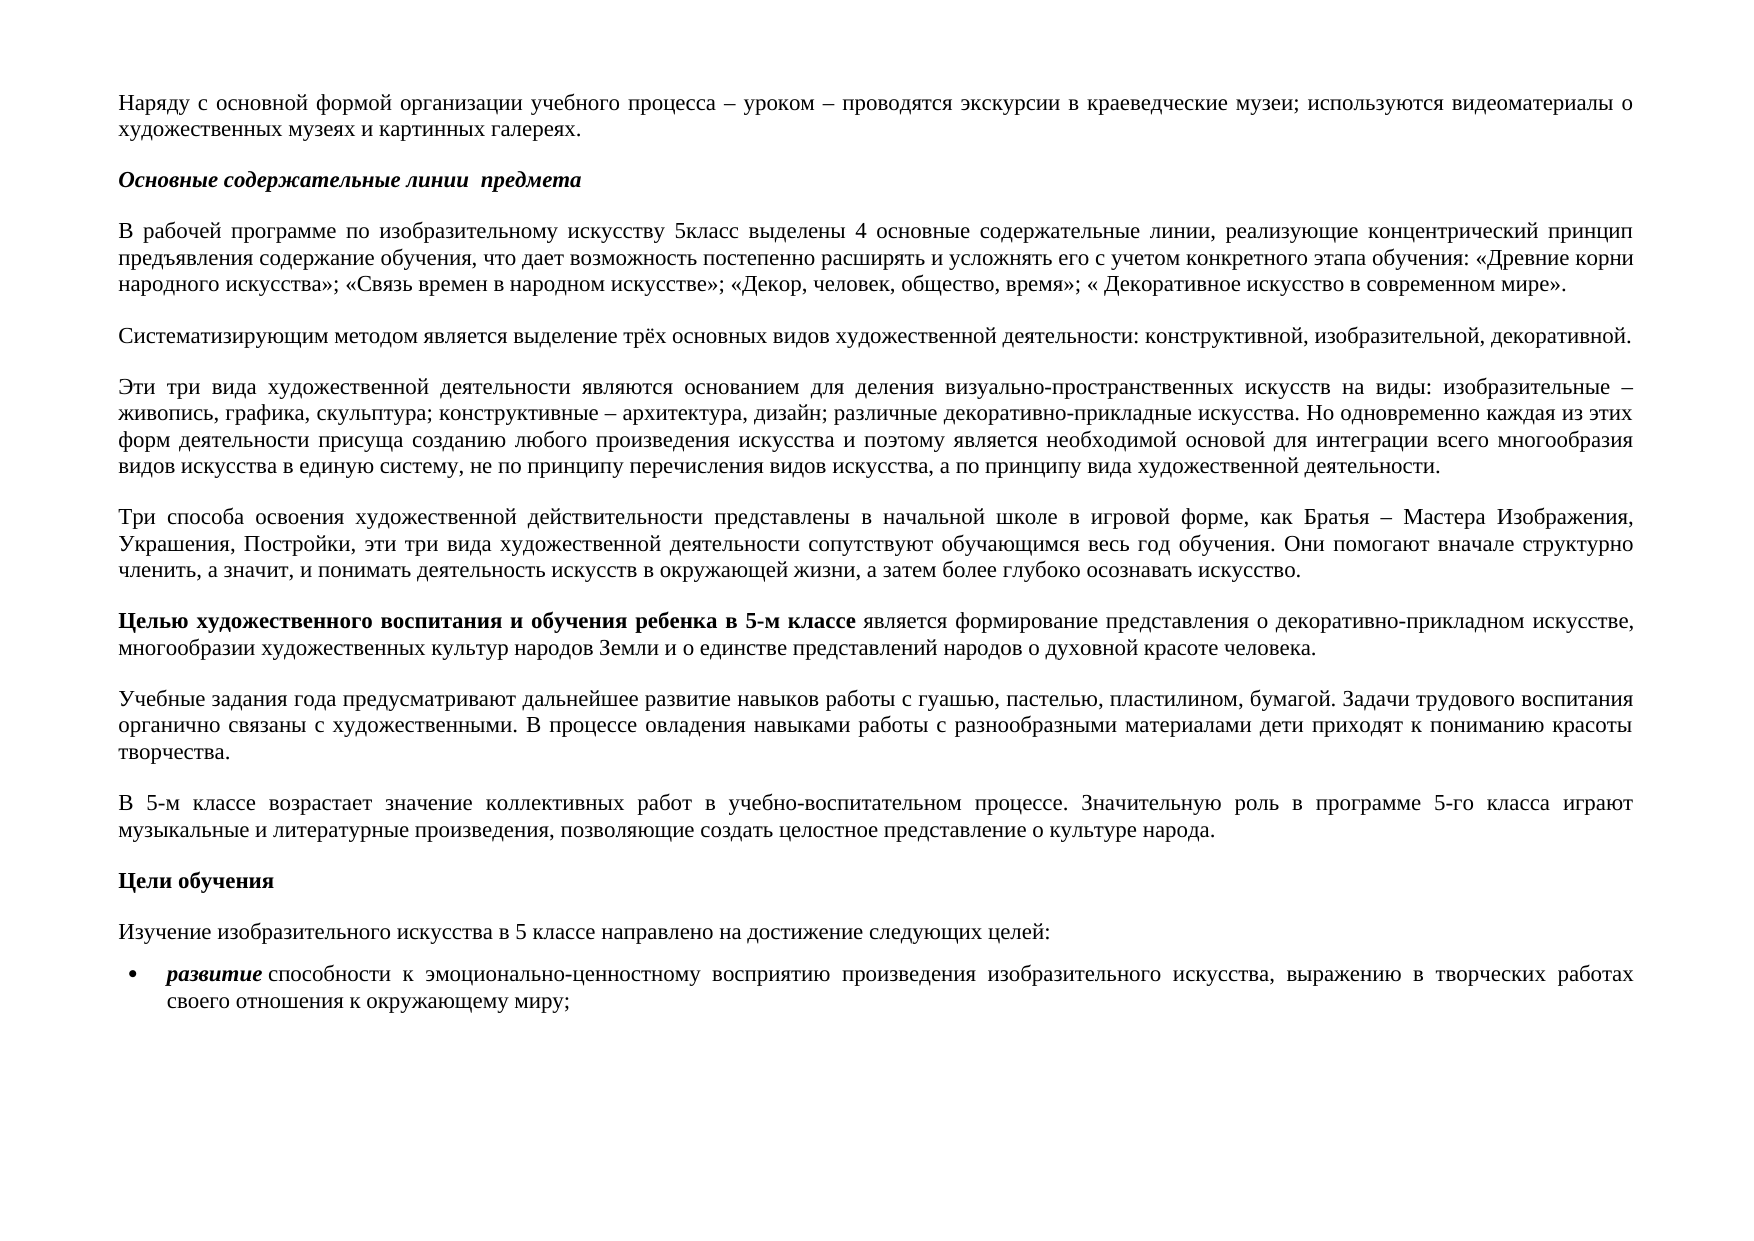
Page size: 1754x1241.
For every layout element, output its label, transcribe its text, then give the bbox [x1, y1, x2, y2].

text Учебные задания года предусматривают дальнейшее развитие навыков работы с гуашью, пастелью, пластилином, бумагой. Задачи трудового воспитания органично связаны с художественными. В процессе овладения навыками работы с разнообразными материалами дети приходят к пониманию красоты творчества. [118, 685, 1636, 764]
text Основные содержательные линии предмета [118, 166, 1636, 193]
text Целью художественного воспитания и обучения ребенка в 5-м классе является формирование представления о декоративно-прикладном искусстве, многообразии художественных культур народов Земли и о единстве представлений народов о духовной красоте человека. [118, 607, 1636, 660]
text Наряду с основной формой организации учебного процесса – уроком – проводятся экскурсии в краеведческие музеи; используются видеоматериалы о художественных музеях и картинных галереях. [118, 88, 1636, 141]
text В рабочей программе по изобразительному искусству 5класс выделены 4 основные содержательные линии, реализующие концентрический принцип предъявления содержание обучения, что дает возможность постепенно расширять и усложнять его с учетом конкретного этапа обучения: «Древние корни народного искусства»; «Связь времен в народном искусстве»; «Декор, человек, общество, время»; « Декоративное искусство в современном мире». [118, 218, 1636, 297]
text Цели обучения [118, 867, 1636, 893]
list развитие способности к эмоционально-ценностному восприятию произведения изобразительного искусства, выражению в творческих работах своего отношения к окружающему миру; [129, 960, 1636, 1013]
text Систематизирующим методом является выделение трёх основных видов художественной деятельности: конструктивной, изобразительной, декоративной. [118, 322, 1636, 348]
text Эти три вида художественной деятельности являются основанием для деления визуально-пространственных искусств на виды: изобразительные – живопись, графика, скульптура; конструктивные – архитектура, дизайн; различные декоративно-прикладные искусства. Но одновременно каждая из этих форм деятельности присуща созданию любого произведения искусства и поэтому является необходимой основой для интеграции всего многообразия видов искусства в единую систему, не по принципу перечисления видов искусства, а по принципу вида художественной деятельности. [118, 373, 1636, 478]
text Три способа освоения художественной действительности представлены в начальной школе в игровой форме, как Братья – Мастера Изображения, Украшения, Постройки, эти три вида художественной деятельности сопутствуют обучающимся весь год обучения. Они помогают вначале структурно членить, а значит, и понимать деятельность искусств в окружающей жизни, а затем более глубоко осознавать искусство. [118, 503, 1636, 582]
text Изучение изобразительного искусства в 5 классе направлено на достижение следующих целей: [118, 918, 1636, 945]
text В 5-м классе возрастает значение коллективных работ в учебно-воспитательном процессе. Значительную роль в программе 5-го класса играют музыкальные и литературные произведения, позволяющие создать целостное представление о культуре народа. [118, 789, 1636, 842]
